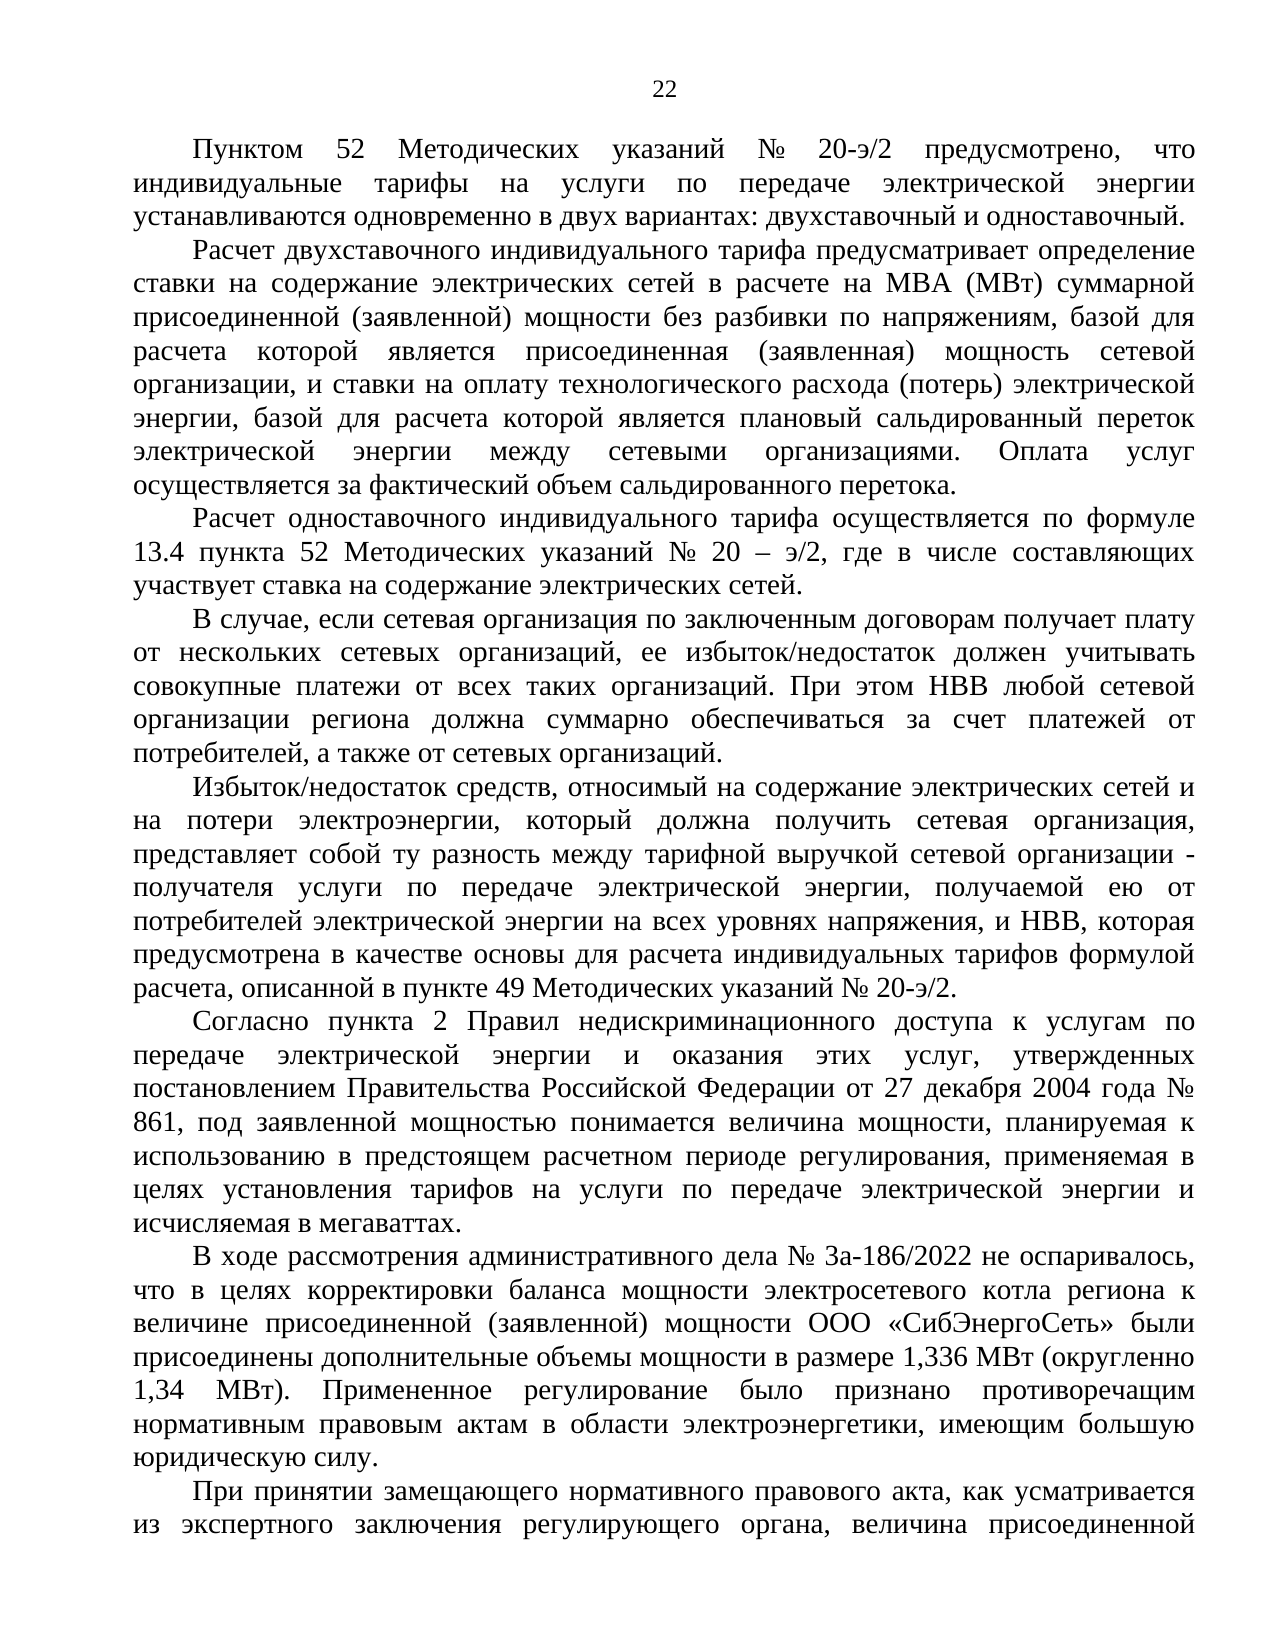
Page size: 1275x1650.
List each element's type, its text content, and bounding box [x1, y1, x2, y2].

text Согласно пункта 2 Правил недискриминационного доступа к услугам по передаче электрической энергии и оказания этих услуг, утвержденных постановлением Правительства Российской Федерации от 27 декабря 2004 года № 861, под заявленной мощностью понимается величина мощности, планируемая к использованию в предстоящем расчетном периоде регулирования, применяемая в целях установления тарифов на услуги по передаче электрической энергии и исчисляемая в мегаваттах. [133, 1003, 1196, 1238]
text Избыток/недостаток средств, относимый на содержание электрических сетей и на потери электроэнергии, который должна получить сетевая организация, представляет собой ту разность между тарифной выручкой сетевой организации - получателя услуги по передаче электрической энергии, получаемой ею от потребителей электрической энергии на всех уровнях напряжения, и НВВ, которая предусмотрена в качестве основы для расчета индивидуальных тарифов формулой расчета, описанной в пункте 49 Методических указаний № 20-э/2. [133, 769, 1196, 1003]
text Расчет одноставочного индивидуального тарифа осуществляется по формуле 13.4 пункта 52 Методических указаний № 20 – э/2, где в числе составляющих участвует ставка на содержание электрических сетей. [133, 500, 1196, 601]
text В случае, если сетевая организация по заключенным договорам получает плату от нескольких сетевых организаций, ее избыток/недостаток должен учитывать совокупные платежи от всех таких организаций. При этом НВВ любой сетевой организации региона должна суммарно обеспечиваться за счет платежей от потребителей, а также от сетевых организаций. [133, 601, 1196, 769]
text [133, 1473, 1196, 1540]
text Расчет двухставочного индивидуального тарифа предусматривает определение ставки на содержание электрических сетей в расчете на МВА (МВт) суммарной присоединенной (заявленной) мощности без разбивки по напряжениям, базой для расчета которой является присоединенная (заявленная) мощность сетевой организации, и ставки на оплату технологического расхода (потерь) электрической энергии, базой для расчета которой является плановый сальдированный переток электрической энергии между сетевыми организациями. Оплата услуг осуществляется за фактический объем сальдированного перетока. [133, 232, 1196, 500]
text Пунктом 52 Методических указаний № 20-э/2 предусмотрено, что индивидуальные тарифы на услуги по передаче электрической энергии устанавливаются одновременно в двух вариантах: двухставочный и одноставочный. [133, 131, 1196, 232]
text В ходе рассмотрения административного дела № 3а-186/2022 не оспаривалось, что в целях корректировки баланса мощности электросетевого котла региона к величине присоединенной (заявленной) мощности ООО «СибЭнергоСеть» были присоединены дополнительные объемы мощности в размере 1,336 МВт (округленно 1,34 МВт). Примененное регулирование было признано противоречащим нормативным правовым актам в области электроэнергетики, имеющим большую юридическую силу. [133, 1238, 1196, 1473]
